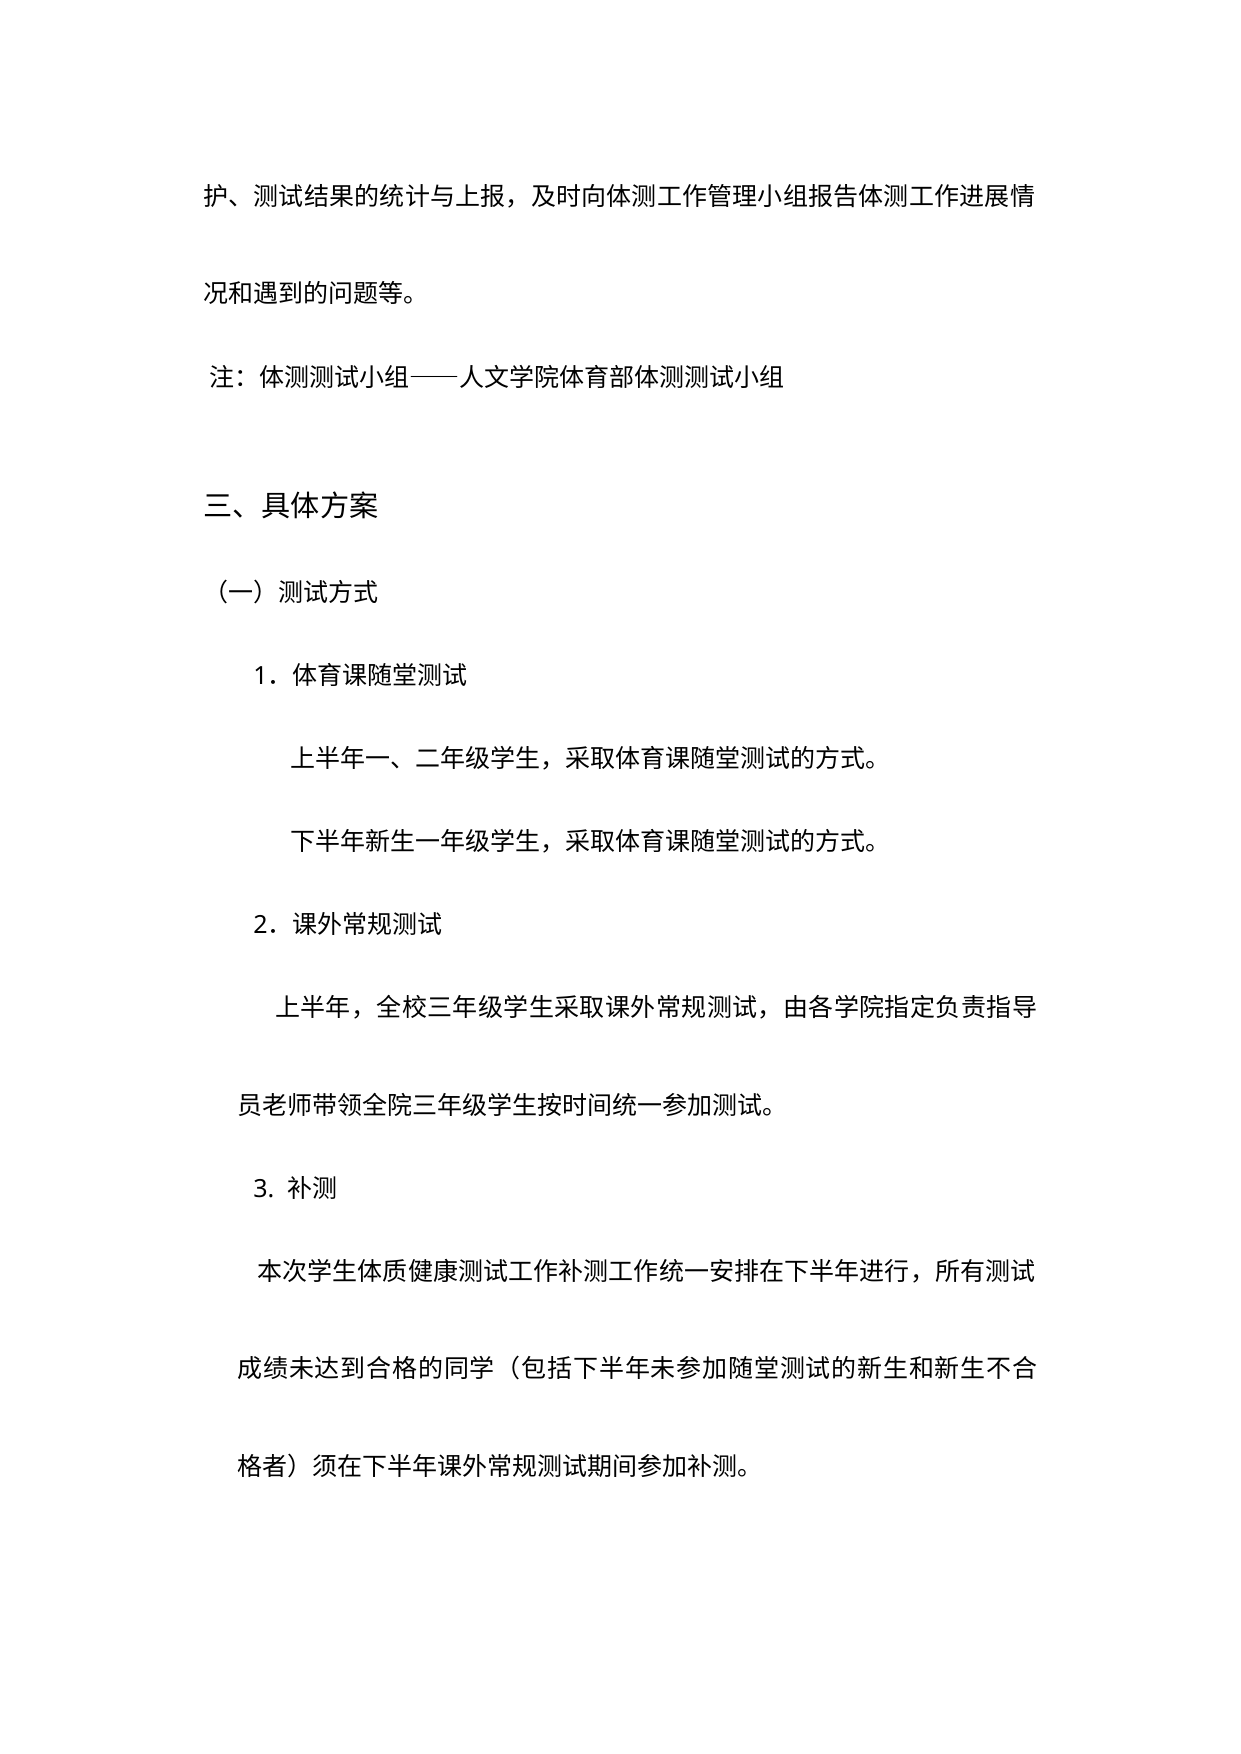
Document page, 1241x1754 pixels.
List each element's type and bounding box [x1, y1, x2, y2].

table_header [188, 162, 1053, 1509]
